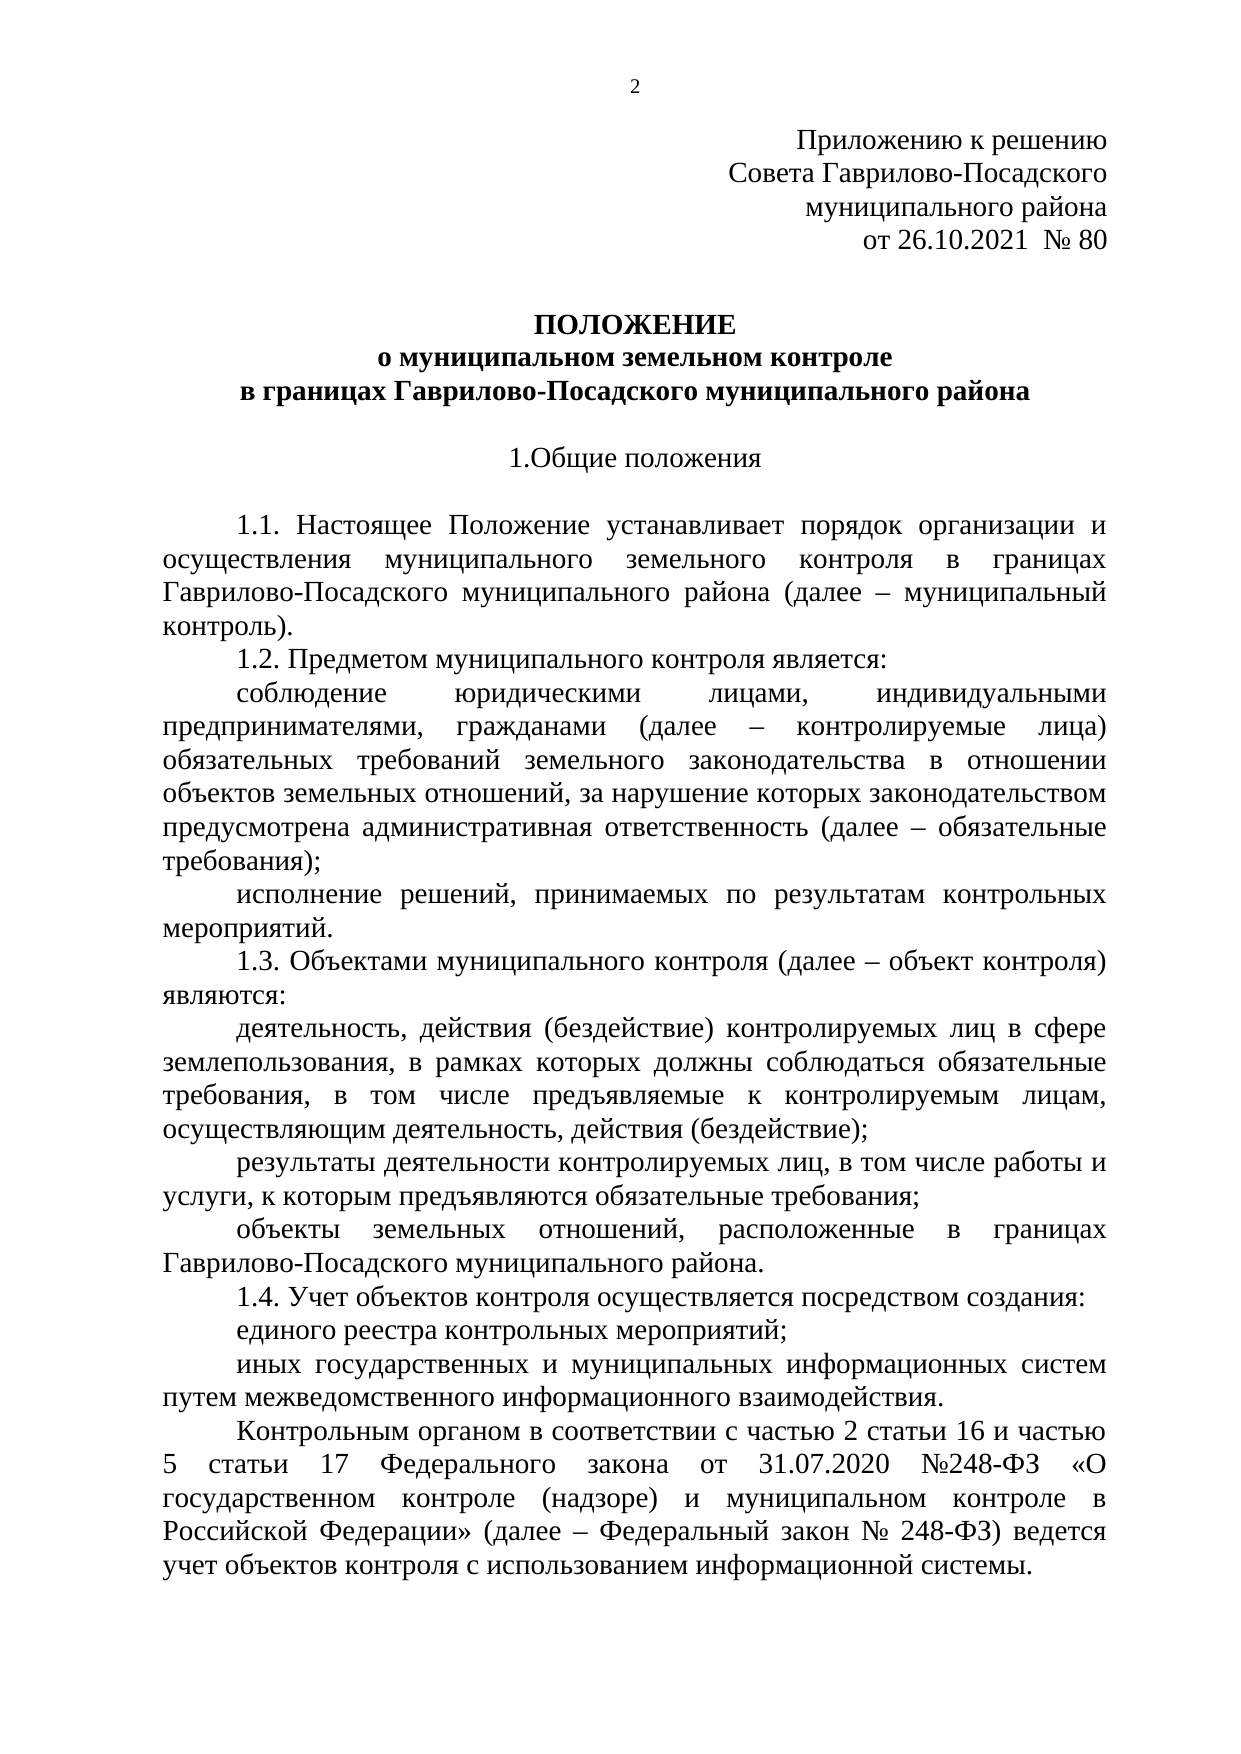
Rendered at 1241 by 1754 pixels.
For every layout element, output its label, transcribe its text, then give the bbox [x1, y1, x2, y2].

list 1.1. Настоящее Положение устанавливает порядок организации и осуществления муниципального земельного контроля в границах Гаврилово-Посадского муниципального района (далее – муниципальный контроль). [162, 507, 1107, 641]
list 1.4. Учет объектов контроля осуществляется посредством создания: [162, 1279, 1107, 1312]
text Совета Гаврилово-Посадского [694, 155, 1107, 189]
list 1.3. Объектами муниципального контроля (далее – объект контроля) являются: [162, 943, 1107, 1010]
text 1.Общие положения [162, 440, 1107, 474]
text единого реестра контрольных мероприятий; [162, 1312, 1107, 1346]
text деятельность, действия (бездействие) контролируемых лиц в сфере землепользования, в рамках которых должны соблюдаться обязательные требования, в том числе предъявляемые к контролируемым лицам, осуществляющим деятельность, действия (бездействие); [162, 1010, 1107, 1144]
title о муниципальном земельном контроле [162, 339, 1107, 373]
text от 26.10.2021 № 80 [694, 222, 1107, 256]
text Контрольным органом в соответствии с частью 2 статьи 16 и частью 5 статьи 17 Федерального закона от 31.07.2020 №248-ФЗ «О государственном контроле (надзоре) и муниципальном контроле в Российской Федерации» (далее – Федеральный закон № 248-ФЗ) ведется учет объектов контроля с использованием информационной системы. [162, 1413, 1107, 1581]
text муниципального района [694, 189, 1107, 222]
title в границах Гаврилово-Посадского муниципального района [162, 373, 1107, 407]
text Приложению к решению [694, 122, 1107, 155]
list 1.2. Предметом муниципального контроля является: [162, 641, 1107, 675]
text объекты земельных отношений, расположенные в границах Гаврилово-Посадского муниципального района. [162, 1212, 1107, 1279]
text иных государственных и муниципальных информационных систем путем межведомственного информационного взаимодействия. [162, 1346, 1107, 1413]
text соблюдение юридическими лицами, индивидуальными предпринимателями, гражданами (далее – контролируемые лица) обязательных требований земельного законодательства в отношении объектов земельных отношений, за нарушение которых законодательством предусмотрена административная ответственность (далее – обязательные требования); [162, 675, 1107, 876]
text результаты деятельности контролируемых лиц, в том числе работы и услуги, к которым предъявляются обязательные требования; [162, 1144, 1107, 1212]
text исполнение решений, принимаемых по результатам контрольных мероприятий. [162, 876, 1107, 943]
title ПОЛОЖЕНИЕ [162, 314, 1107, 339]
